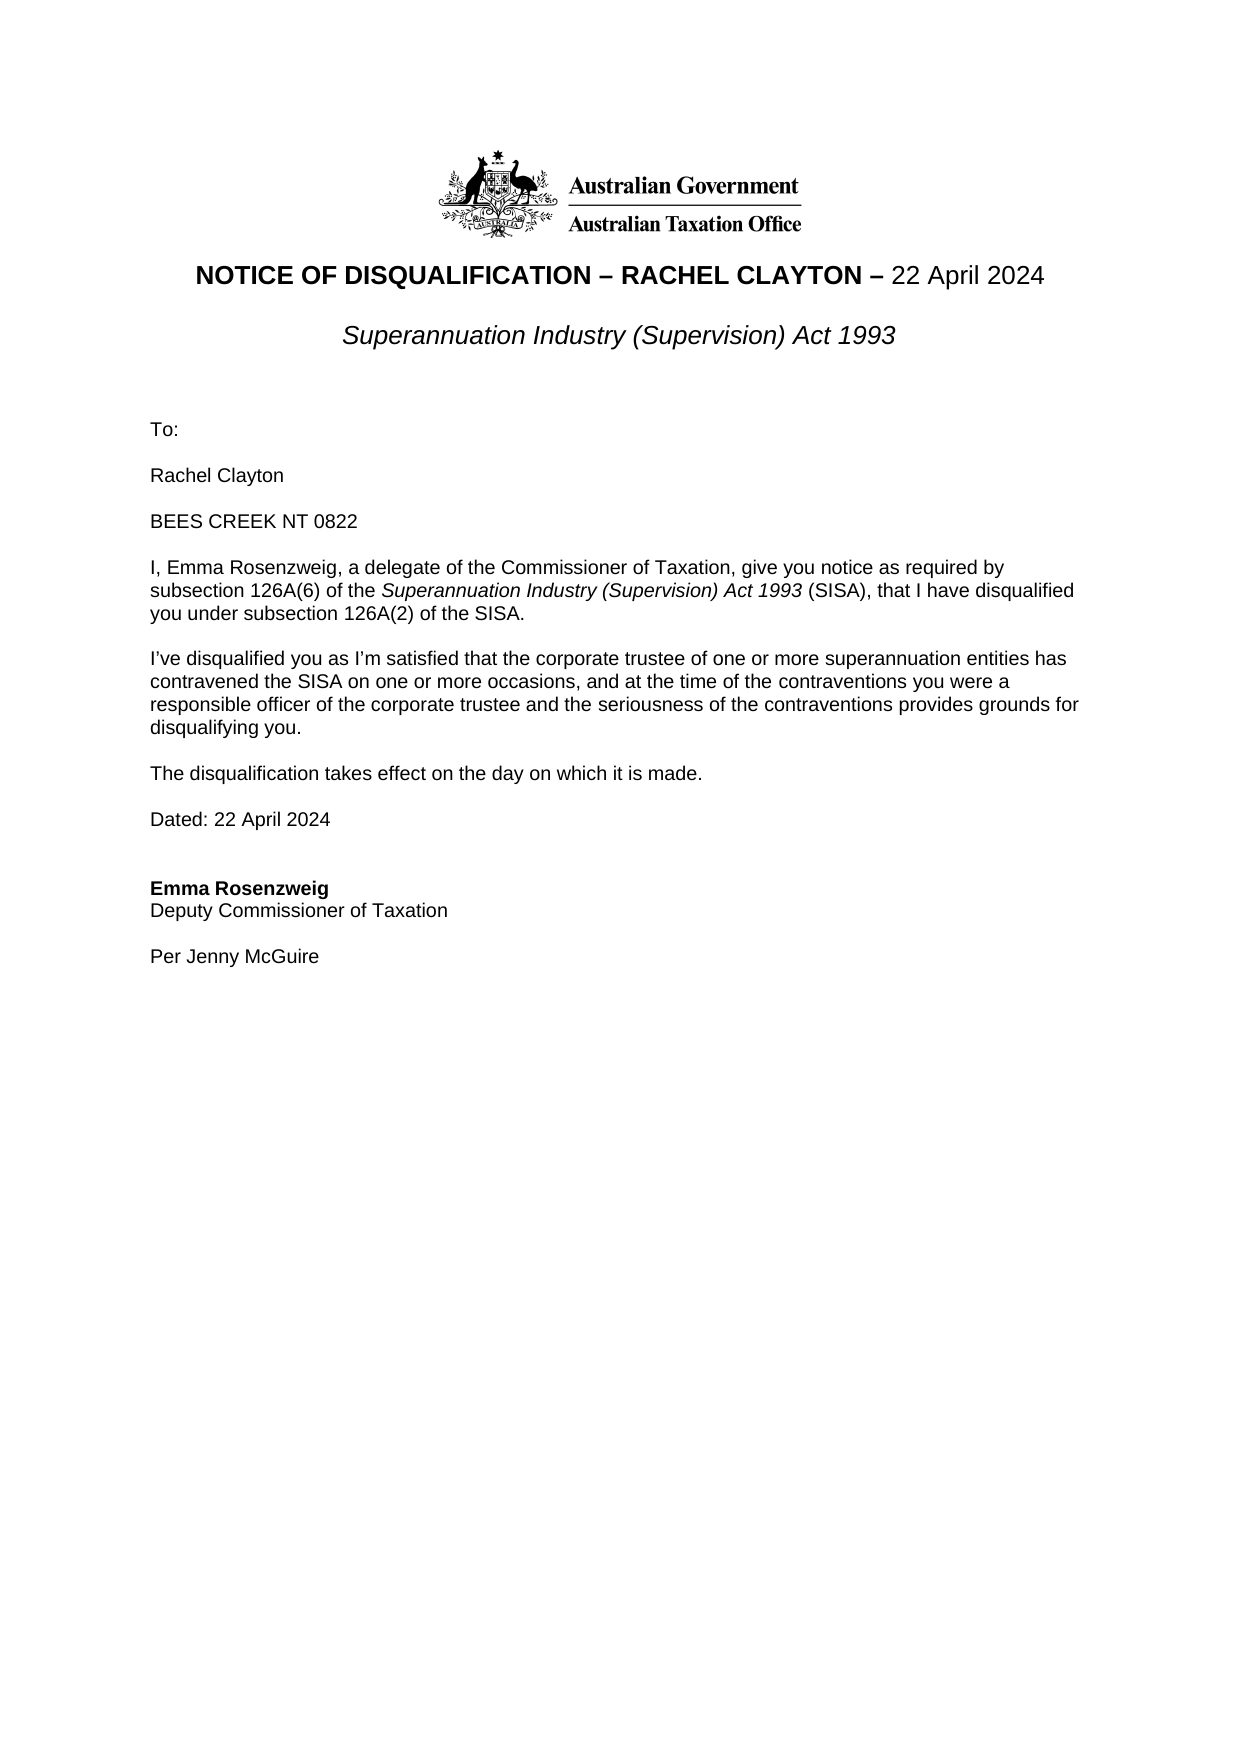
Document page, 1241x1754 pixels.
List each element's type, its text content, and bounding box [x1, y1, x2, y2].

text Dated: [150, 808, 1090, 831]
text Per Jenny McGuire [150, 945, 1140, 968]
text Superannuation Industry (Supervision) Act 1993 [150, 320, 1090, 350]
text To: [150, 418, 1090, 441]
text I’ve disqualified you as I’m satisfied that the corporate trustee of one or more superannuation entities has contravened the SISA on one or more occasions, and at the time of the contraventions you were a responsible officer of the corporate trustee and the of the contraventions provides grounds for disqualifying you. [150, 647, 1090, 739]
picture [438, 150, 802, 238]
text Deputy Commissioner of Taxation [150, 899, 1090, 922]
text BEES CREEK NT 0822 [150, 510, 1090, 533]
text Rachel Clayton [150, 464, 1090, 487]
text I, Emma Rosenzweig, a delegate of the Commissioner of Taxation, give you notice as required by subsection 126A(6) of the Superannuation Industry (Supervision) Act 1993 (SISA), that I have disqualified you under subsection of the SISA. [150, 556, 1090, 624]
text Emma Rosenzweig [150, 877, 1090, 899]
text The disqualification takes effect on the day on which it is made. [150, 762, 1090, 785]
text NOTICE OF DISQUALIFICATION – RACHEL CLAYTON – [150, 260, 1090, 290]
